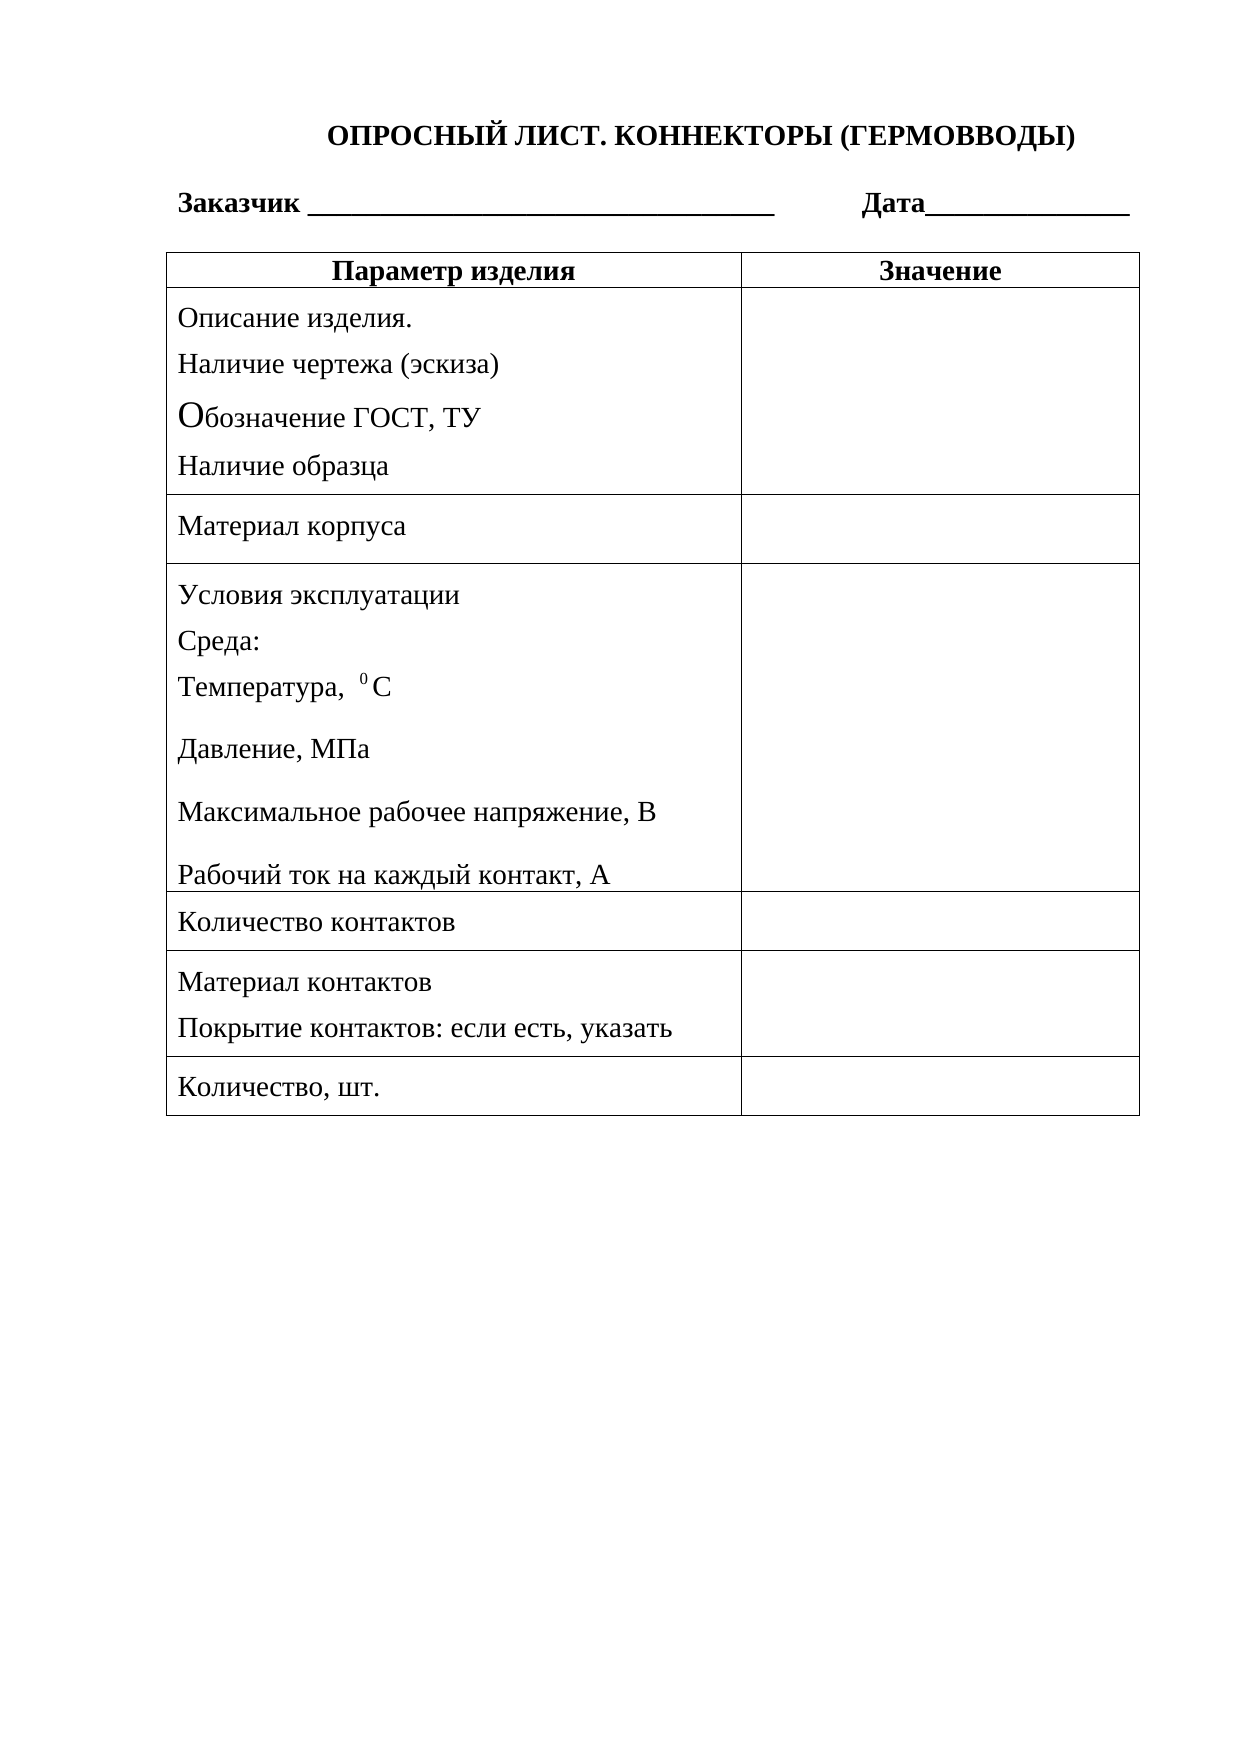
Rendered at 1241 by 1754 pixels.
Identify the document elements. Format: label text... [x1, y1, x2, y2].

table_cell [742, 892, 1139, 950]
table_cell [742, 495, 1139, 563]
table_cell Описание изделия. Наличие чертежа (эскиза) Обозначение ГОСТ, ТУ Наличие образца [167, 288, 741, 494]
table_header Параметр изделия [167, 253, 741, 287]
text ОПРОСНЫЙ ЛИСТ. КОННЕКТОРЫ (ГЕРМОВВОДЫ) [177, 118, 1152, 152]
text Заказчик ________________________________ Дата______________ [177, 185, 1152, 219]
table_cell Количество контактов [167, 892, 741, 950]
table_cell Материал контактов Покрытие контактов: если есть, указать [167, 951, 741, 1056]
table_cell [742, 288, 1139, 494]
table_cell [742, 564, 1139, 891]
table_cell [742, 951, 1139, 1056]
table_cell Условия эксплуатации Среда: Температура, 0 С Давление, МПа Максимальное рабочее напряжение, В Рабочий ток на каждый контакт, А [167, 564, 741, 891]
table_cell Материал корпуса [167, 495, 741, 563]
table_cell Количество, шт. [167, 1057, 741, 1115]
table_header Значение [742, 253, 1139, 287]
table_cell [742, 1057, 1139, 1115]
